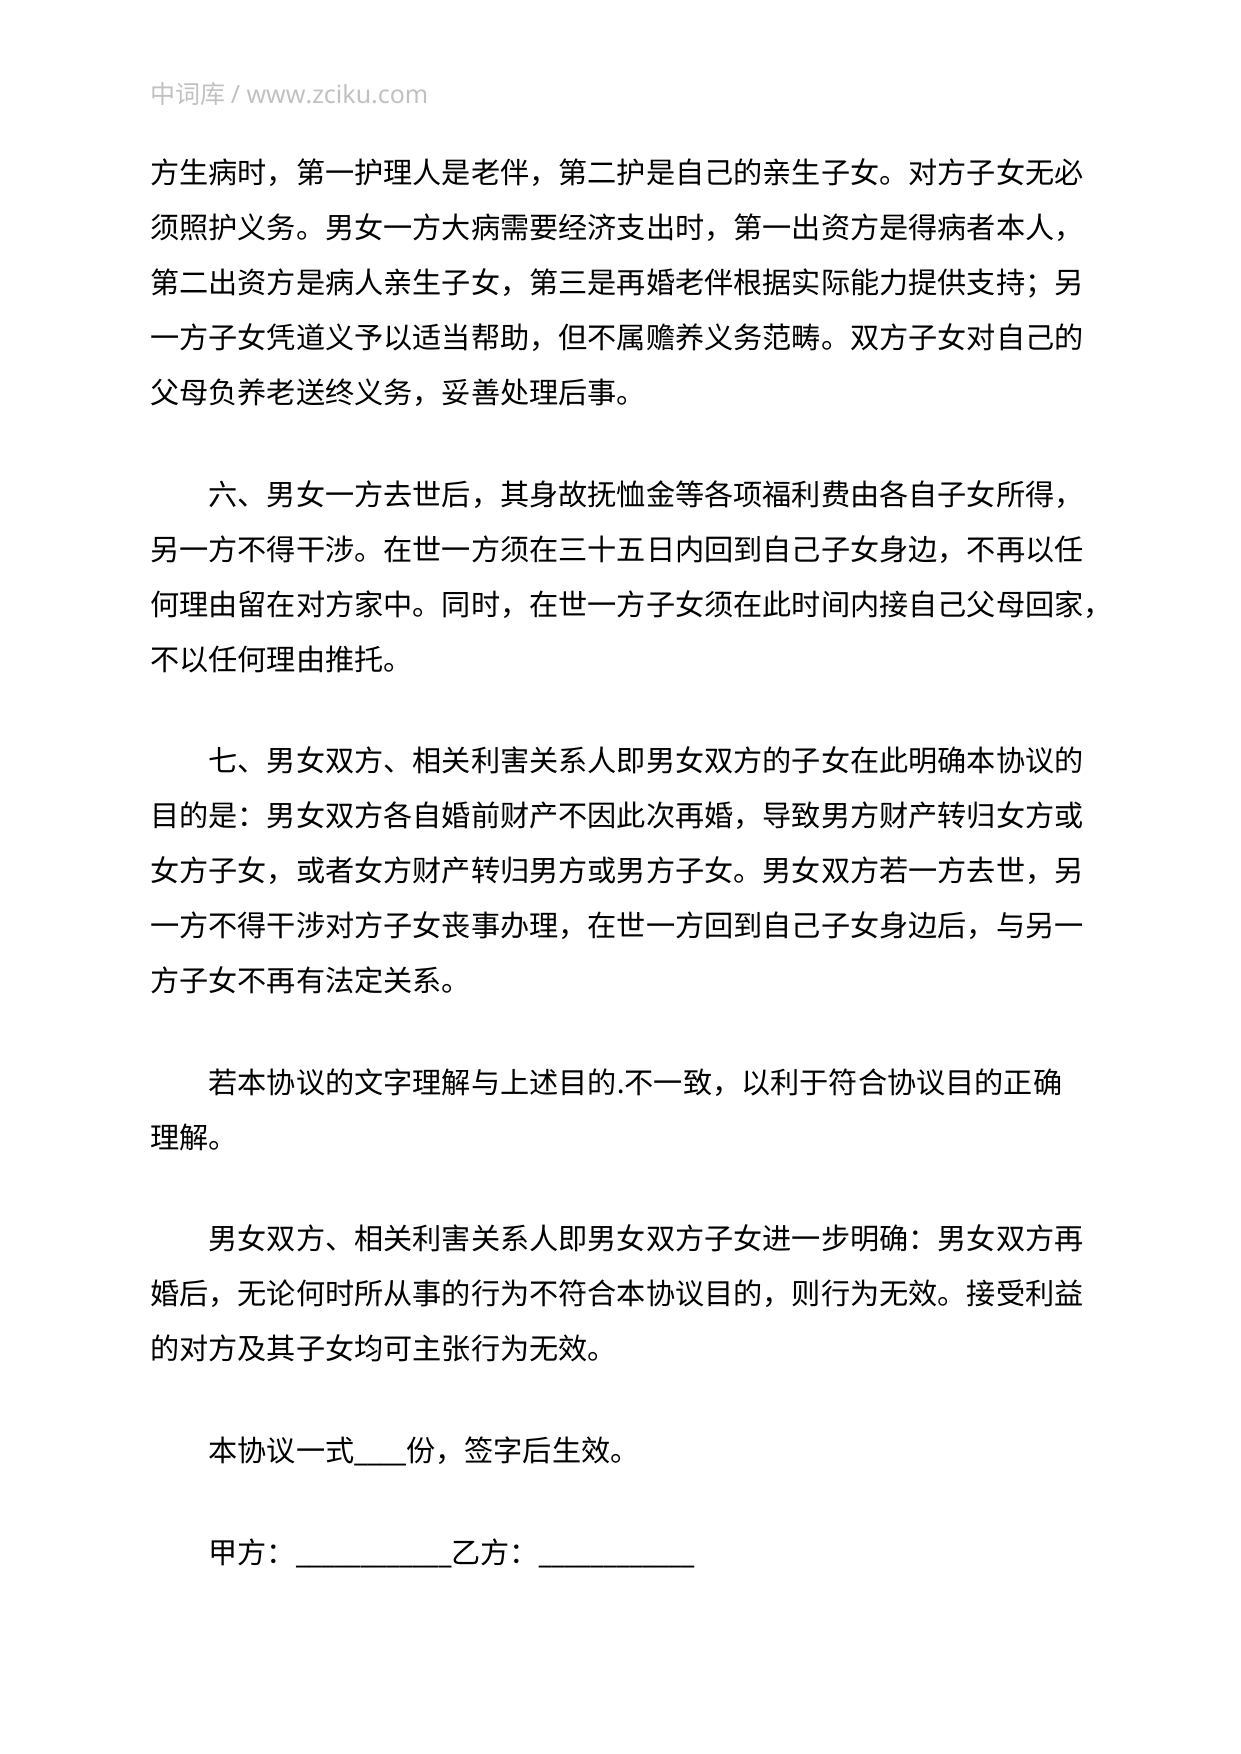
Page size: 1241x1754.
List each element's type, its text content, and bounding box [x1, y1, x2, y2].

text 本协议一式____份，签字后生效。 [150, 1427, 1090, 1470]
text 若本协议的文字理解与上述目的.不一致，以利于符合协议目的正确理解。 [150, 1059, 1090, 1156]
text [150, 150, 1090, 412]
text 甲方：____________乙方：____________ [150, 1529, 1090, 1572]
text 七、男女双方、相关利害关系人即男女双方的子女在此明确本协议的目的是：男女双方各自婚前财产不因此次再婚，导致男方财产转归女方或女方子女，或者女方财产转归男方或男方子女。男女双方若一方去世，另一方不得干涉对方子女丧事办理，在世一方回到自己子女身边后，与另一方子女不再有法定关系。 [150, 738, 1090, 1000]
text 男女双方、相关利害关系人即男女双方子女进一步明确：男女双方再婚后，无论何时所从事的行为不符合本协议目的，则行为无效。接受利益的对方及其子女均可主张行为无效。 [150, 1216, 1090, 1368]
text 六、男女一方去世后，其身故抚恤金等各项福利费由各自子女所得，另一方不得干涉。在世一方须在三十五日内回到自己子女身边，不再以任何理由留在对方家中。同时，在世一方子女须在此时间内接自己父母回家，不以任何理由推托。 [150, 471, 1090, 678]
